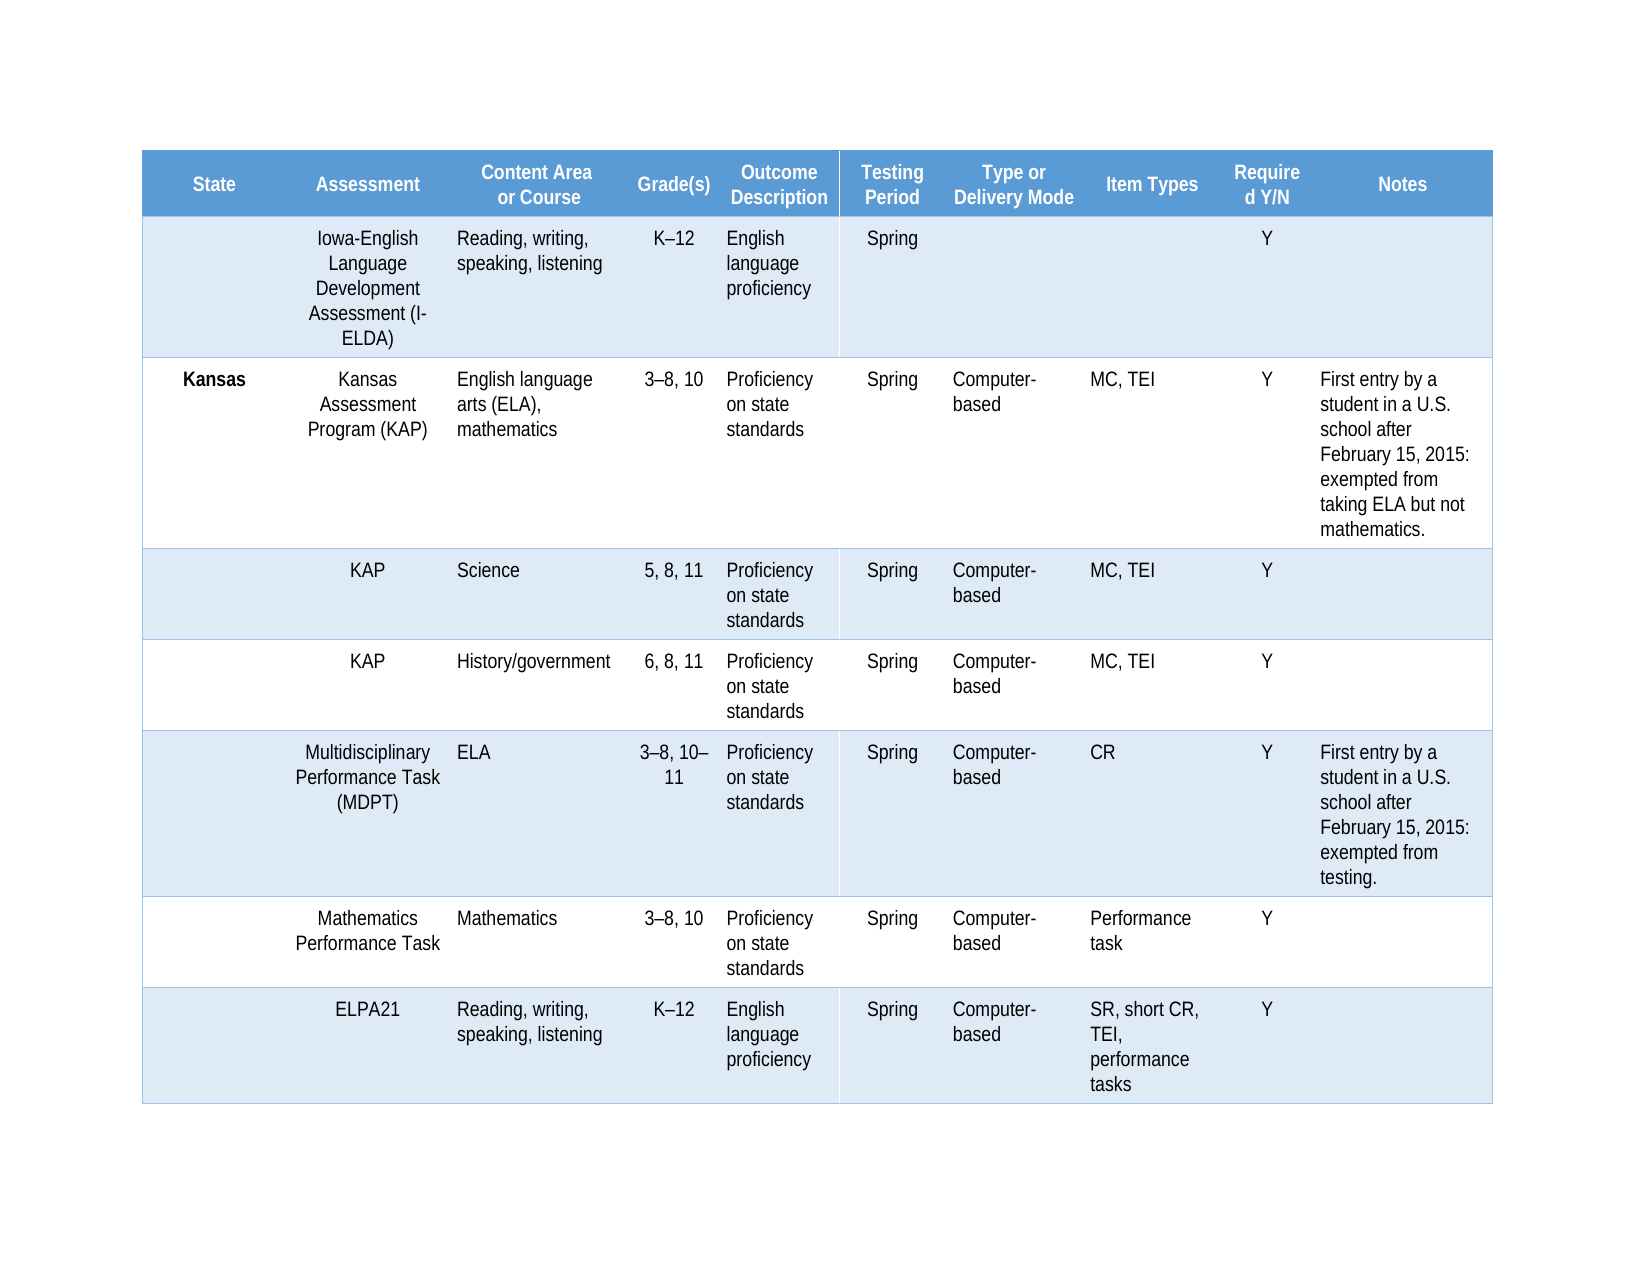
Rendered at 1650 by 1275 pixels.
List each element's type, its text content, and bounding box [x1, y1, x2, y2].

table_cell Proficiency on state standards [719, 640, 839, 730]
table_cell Science [449, 549, 629, 639]
table_cell Computer-based [945, 549, 1083, 639]
table_header State [143, 151, 286, 216]
table_cell Spring [840, 988, 945, 1103]
table_cell ELPA21 [286, 988, 449, 1103]
table_cell Y [1222, 897, 1313, 987]
table_cell [1313, 897, 1492, 987]
table_cell [1083, 217, 1222, 357]
table_cell 3–8, 10 [629, 897, 719, 987]
table_cell [1313, 640, 1492, 730]
table_cell 5, 8, 11 [629, 549, 719, 639]
table_cell Mathematics Performance Task [286, 897, 449, 987]
table_cell Y [1222, 988, 1313, 1103]
table_cell K–12 [629, 217, 719, 357]
table_cell CR [1083, 731, 1222, 896]
table_cell [143, 897, 286, 987]
table_cell First entry by a student in a U.S. school after February 15, 2015: exempted from testing. [1313, 731, 1492, 896]
table_cell Spring [840, 358, 945, 548]
table_cell MC, TEI [1083, 549, 1222, 639]
table_cell Spring [840, 217, 945, 357]
table_cell [143, 988, 286, 1103]
table_cell First entry by a student in a U.S. school after February 15, 2015: exempted from taking ELA but not mathematics. [1313, 358, 1492, 548]
table_cell Performance task [1083, 897, 1222, 987]
table_cell KAP [286, 640, 449, 730]
table_cell Kansas Assessment Program (KAP) [286, 358, 449, 548]
table_cell Proficiency on state standards [719, 731, 839, 896]
table_cell K–12 [629, 988, 719, 1103]
table_cell Spring [840, 731, 945, 896]
table_cell KAP [286, 549, 449, 639]
table_cell [1313, 217, 1492, 357]
table_cell Y [1222, 640, 1313, 730]
table_cell Y [1222, 731, 1313, 896]
table_cell [1313, 988, 1492, 1103]
table_cell Iowa-English Language Development Assessment (I-ELDA) [286, 217, 449, 357]
table_header Testing Period [840, 151, 945, 216]
table_cell English language arts (ELA), mathematics [449, 358, 629, 548]
table_header Assessment [286, 151, 449, 216]
table_header Required Y/N [1222, 151, 1313, 216]
table_cell [143, 731, 286, 896]
table_cell Kansas [143, 358, 286, 548]
table_header Grade(s) [629, 151, 719, 216]
table_cell Y [1222, 217, 1313, 357]
table_cell [143, 640, 286, 730]
table_header Item Types [1083, 151, 1222, 216]
table_header Outcome Description [719, 151, 839, 216]
table_cell Multidisciplinary Performance Task (MDPT) [286, 731, 449, 896]
table_cell Computer-based [945, 897, 1083, 987]
table_cell Proficiency on state standards [719, 358, 839, 548]
table_header Notes [1313, 151, 1492, 216]
table_cell Proficiency on state standards [719, 549, 839, 639]
table_cell [143, 217, 286, 357]
table_cell ELA [449, 731, 629, 896]
table_header Type or Delivery Mode [945, 151, 1083, 216]
table_cell History/government [449, 640, 629, 730]
table_cell 3–8, 10 [629, 358, 719, 548]
table_cell Reading, writing, speaking, listening [449, 217, 629, 357]
table_cell Computer-based [945, 731, 1083, 896]
table_cell Mathematics [449, 897, 629, 987]
table_header Content Area or Course [449, 151, 629, 216]
table_cell [945, 217, 1083, 357]
table_cell Computer-based [945, 358, 1083, 548]
table_cell [143, 549, 286, 639]
table_cell Y [1222, 358, 1313, 548]
table_cell 6, 8, 11 [629, 640, 719, 730]
table_cell Spring [840, 640, 945, 730]
table_cell Proficiency on state standards [719, 897, 839, 987]
table_cell Reading, writing, speaking, listening [449, 988, 629, 1103]
table_cell Y [1222, 549, 1313, 639]
table_cell MC, TEI [1083, 358, 1222, 548]
table_cell MC, TEI [1083, 640, 1222, 730]
table_cell 3–8, 10–11 [629, 731, 719, 896]
table_cell SR, short CR, TEI, performance tasks [1083, 988, 1222, 1103]
table_cell Spring [840, 549, 945, 639]
table_cell Computer-based [945, 640, 1083, 730]
table_cell English language proficiency [719, 988, 839, 1103]
table_cell Computer-based [945, 988, 1083, 1103]
table_cell English language proficiency [719, 217, 839, 357]
table_cell [1313, 549, 1492, 639]
table_cell Spring [840, 897, 945, 987]
